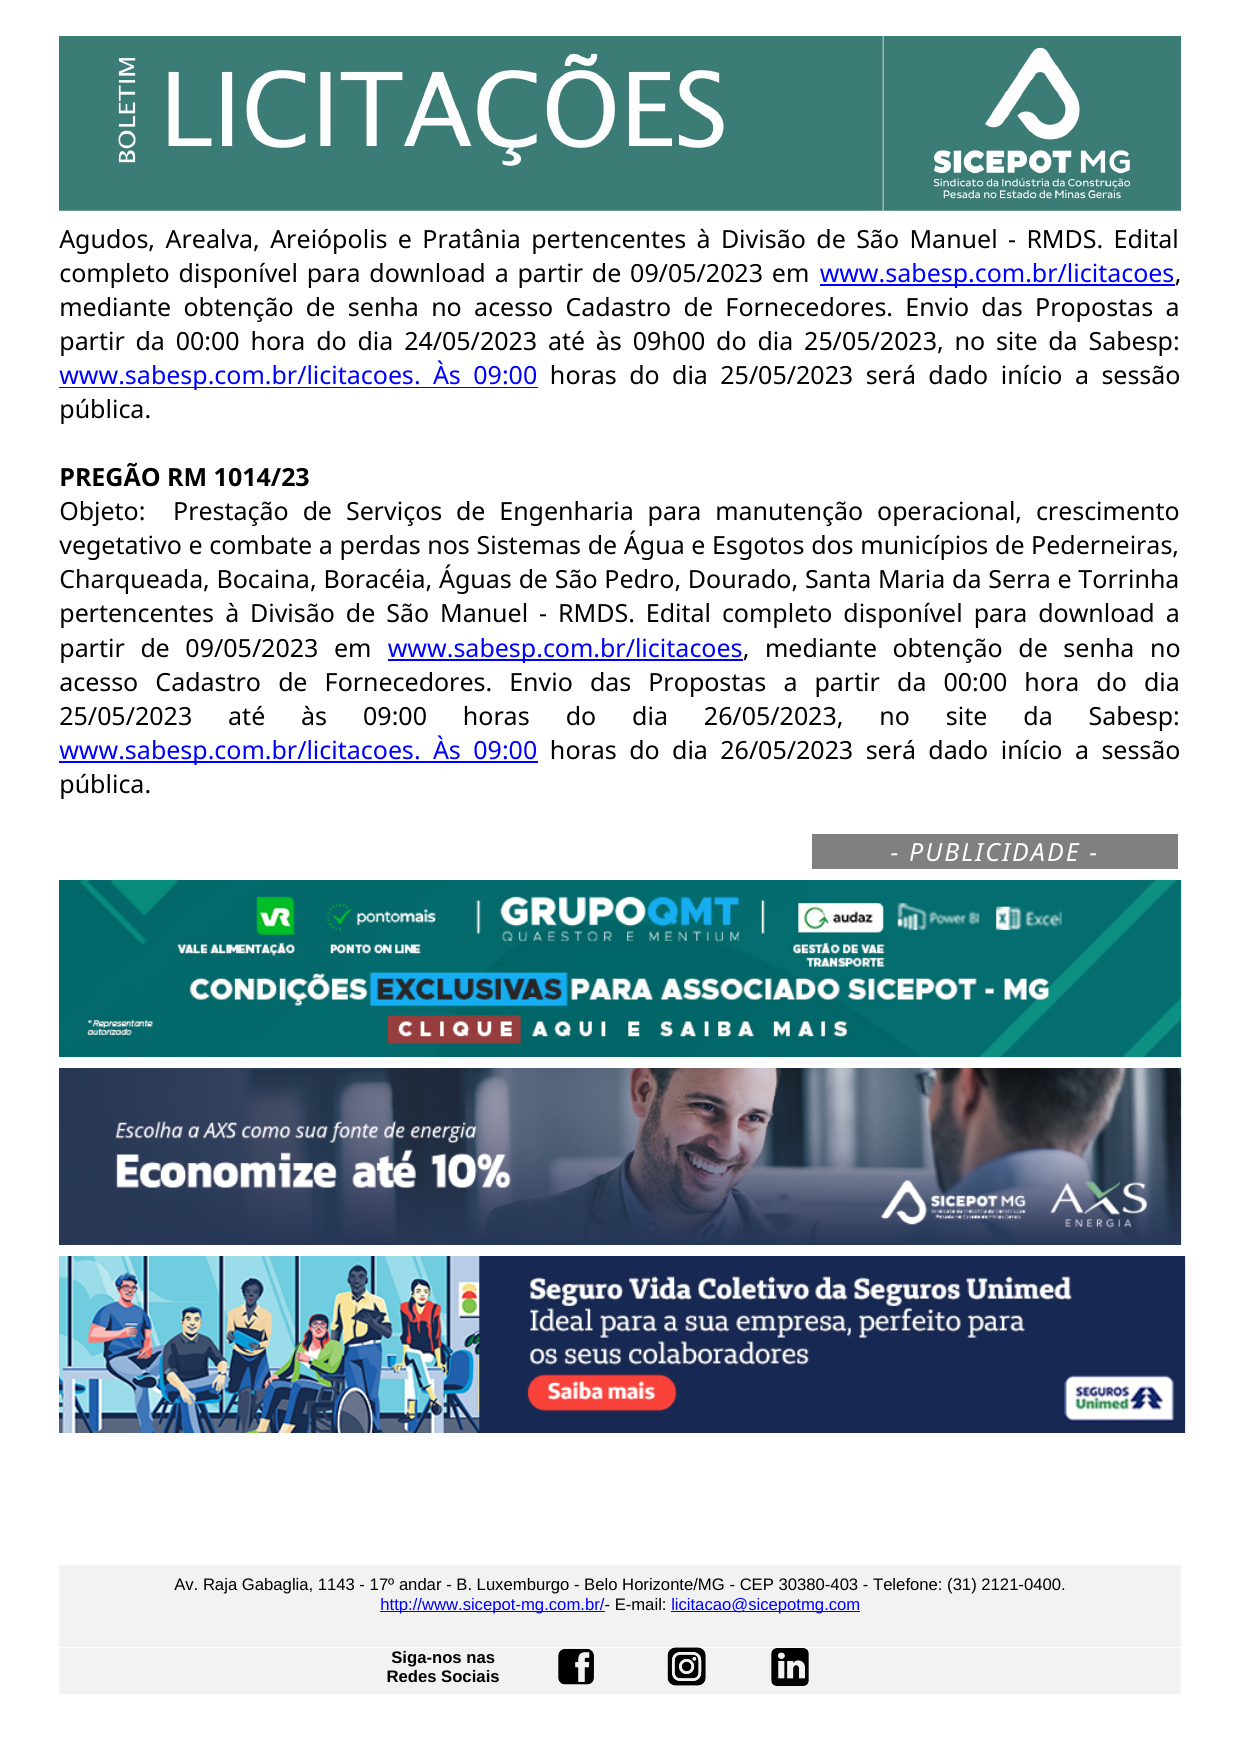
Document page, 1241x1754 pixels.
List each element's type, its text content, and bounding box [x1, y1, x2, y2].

text - PUBLICIDADE - [812, 834, 1178, 869]
text PREGÃO RM 1014/23 [59, 460, 1181, 494]
picture [59, 36, 1181, 211]
picture [59, 1068, 1182, 1245]
picture [667, 1647, 706, 1686]
picture [771, 1648, 809, 1686]
picture [59, 1256, 1186, 1433]
picture [557, 1648, 594, 1685]
picture [59, 880, 1182, 1057]
text Objeto: Prestação de Serviços de Engenharia para manutenção operacional, crescimento vegetativo e combate a perdas nos Sistemas de Água e Esgotos dos municípios de Pederneiras, Charqueada, Bocaina, Boracéia, Águas de São Pedro, Dourado, Santa Maria da Serra e Torrinha pertencentes à Divisão de São Manuel - RMDS. Edital completo disponível para download a partir de 09/05/2023 em www.sabesp.com.br/licitacoes, mediante obtenção de senha no acesso Cadastro de Fornecedores. Envio das Propostas a partir da 00:00 hora do dia 25/05/2023 até às 09:00 horas do dia 26/05/2023, no site da Sabesp: www.sabesp.com.br/licitacoes. Às 09:00 horas do dia 26/05/2023 será dado início a sessão pública. [59, 494, 1181, 801]
